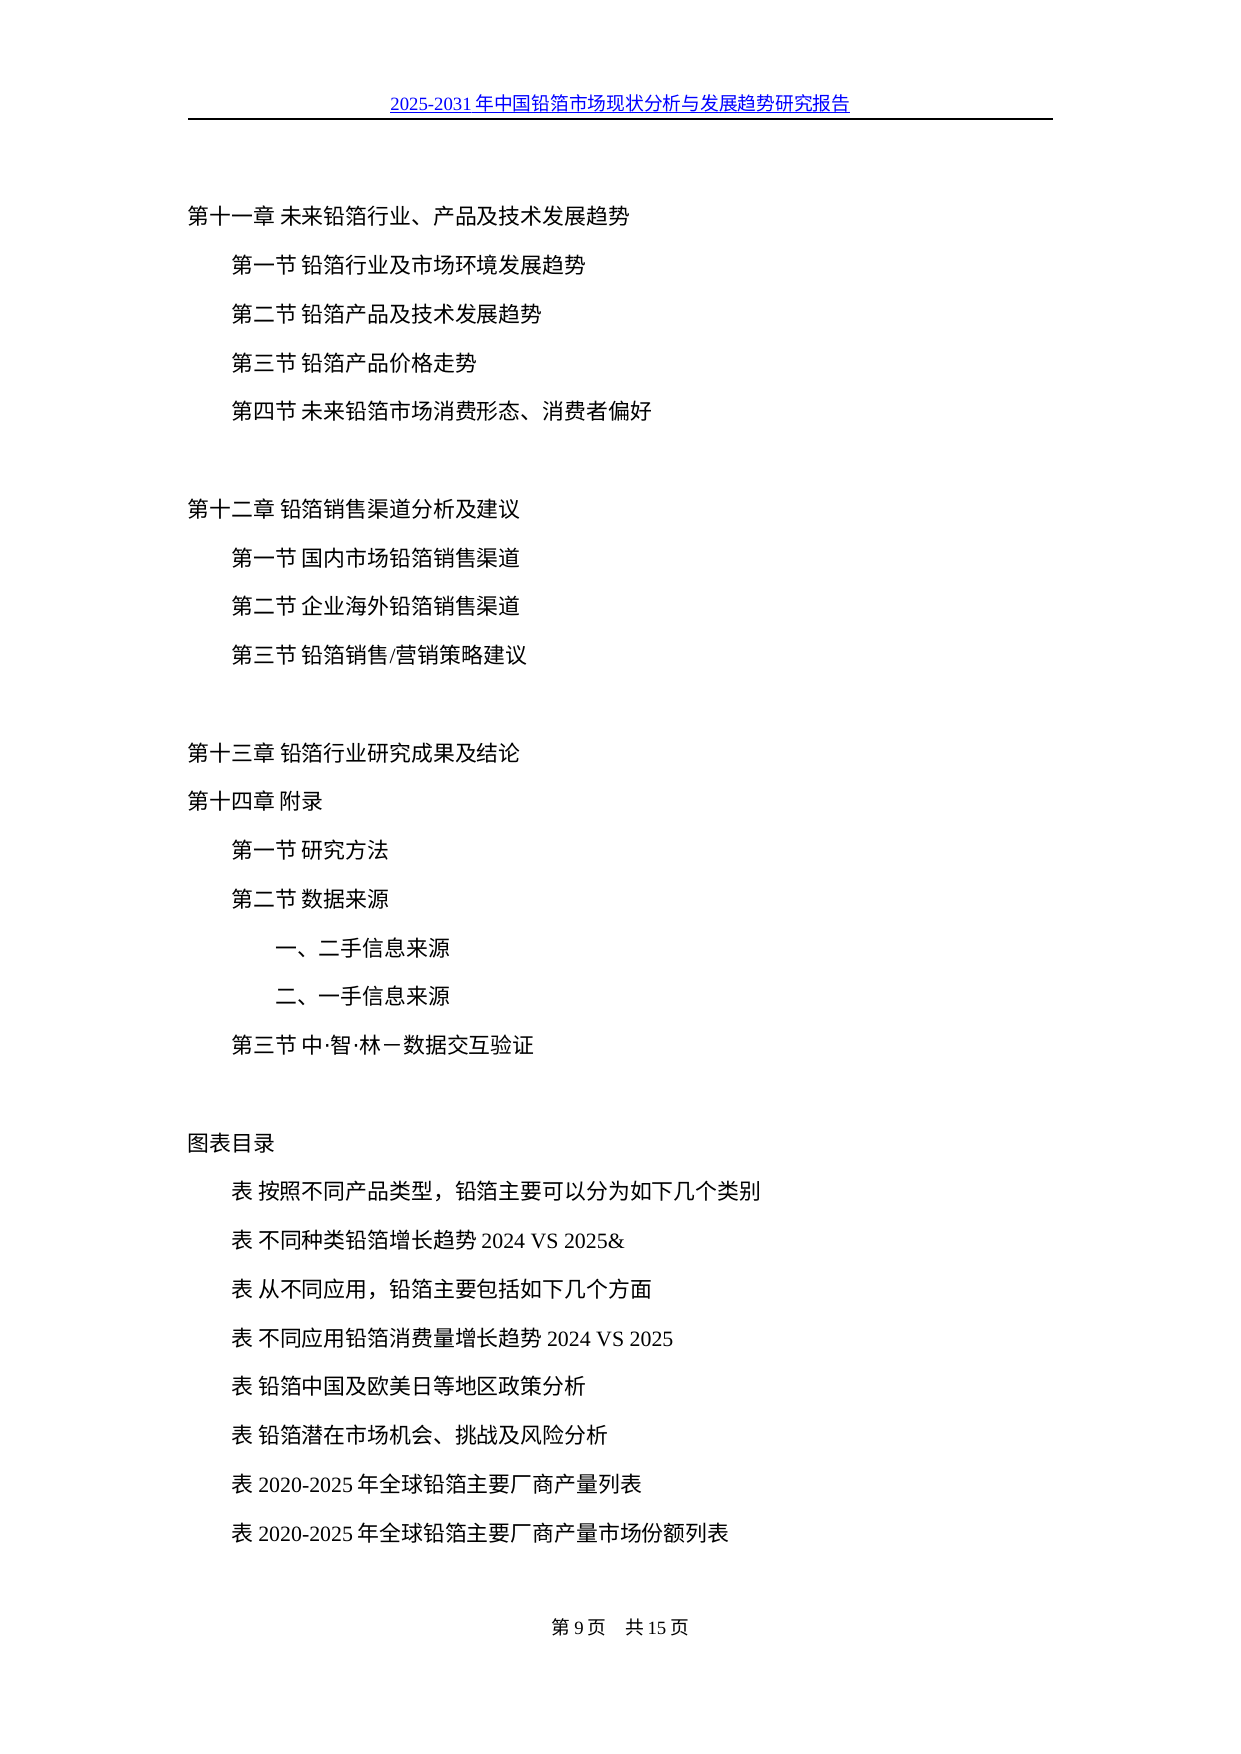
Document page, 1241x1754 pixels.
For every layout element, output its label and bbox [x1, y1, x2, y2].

text [187, 150, 1053, 1548]
